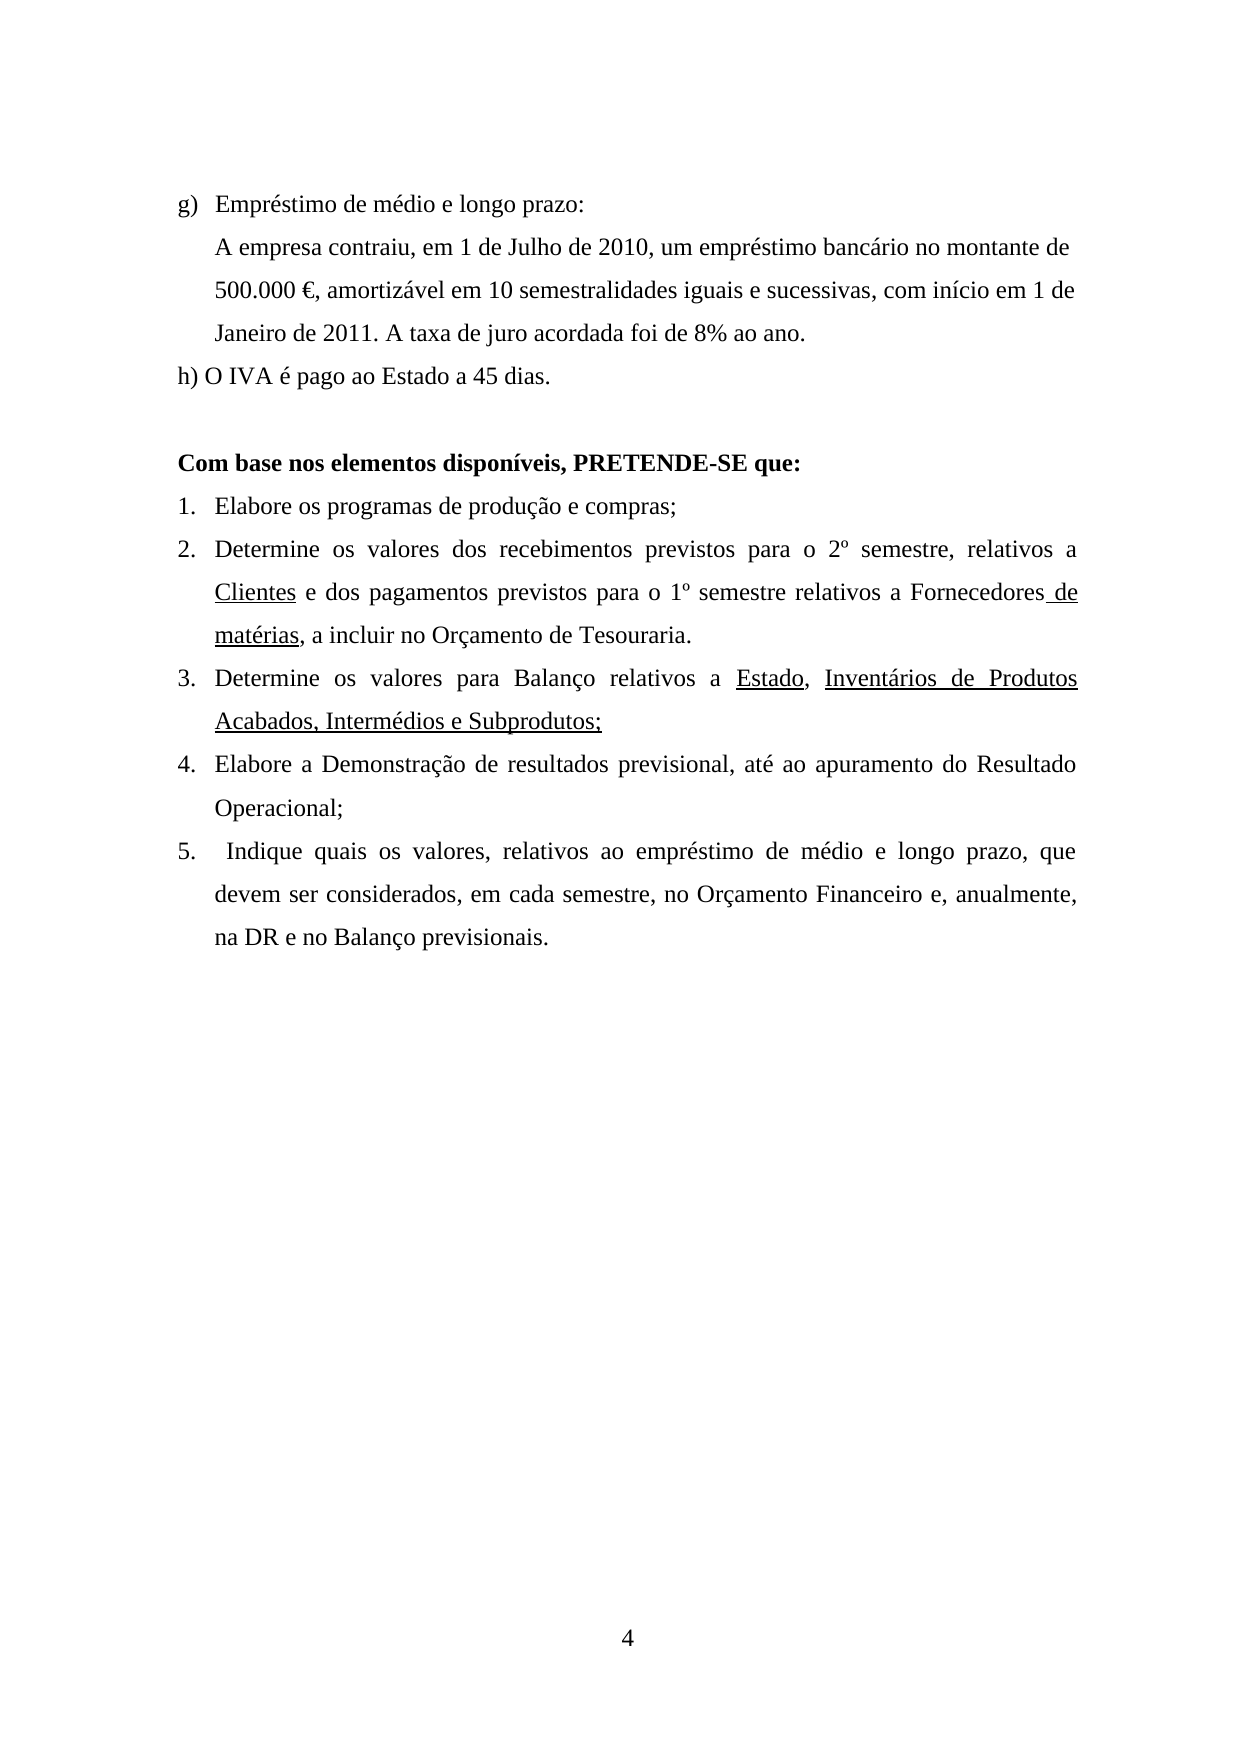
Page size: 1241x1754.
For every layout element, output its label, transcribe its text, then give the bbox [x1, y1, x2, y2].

text Com base nos elementos disponíveis, PRETENDE-SE que: [177, 448, 1078, 476]
list Elabore os programas de produção e compras; [177, 491, 1078, 519]
list Elabore a Demonstração de resultados previsional, até ao apuramento do Resultado Operacional; [177, 749, 1078, 821]
list Indique quais os valores, relativos ao empréstimo de médio e longo prazo, que devem ser considerados, em cada semestre, no Orçamento Financeiro e, anualmente, na DR e no Balanço previsionais. [177, 836, 1078, 951]
list Determine os valores dos recebimentos previstos para o 2º semestre, relativos a Clientes e dos pagamentos previstos para o 1º semestre relativos a Fornecedores de matérias, a incluir no Orçamento de Tesouraria. [177, 534, 1078, 649]
list Determine os valores para Balanço relativos a Estado, Inventários de Produtos Acabados, Intermédios e Subprodutos; [177, 663, 1078, 735]
list Empréstimo de médio e longo prazo: [177, 189, 1078, 218]
text A empresa contraiu, em 1 de Julho de 2010, um empréstimo bancário no montante de 500.000 €, amortizável em 10 semestralidades iguais e sucessivas, com início em 1 de Janeiro de 2011. A taxa de juro acordada foi de 8% ao ano. [214, 232, 1078, 347]
text h) O IVA é pago ao Estado a 45 dias. [177, 361, 1078, 390]
